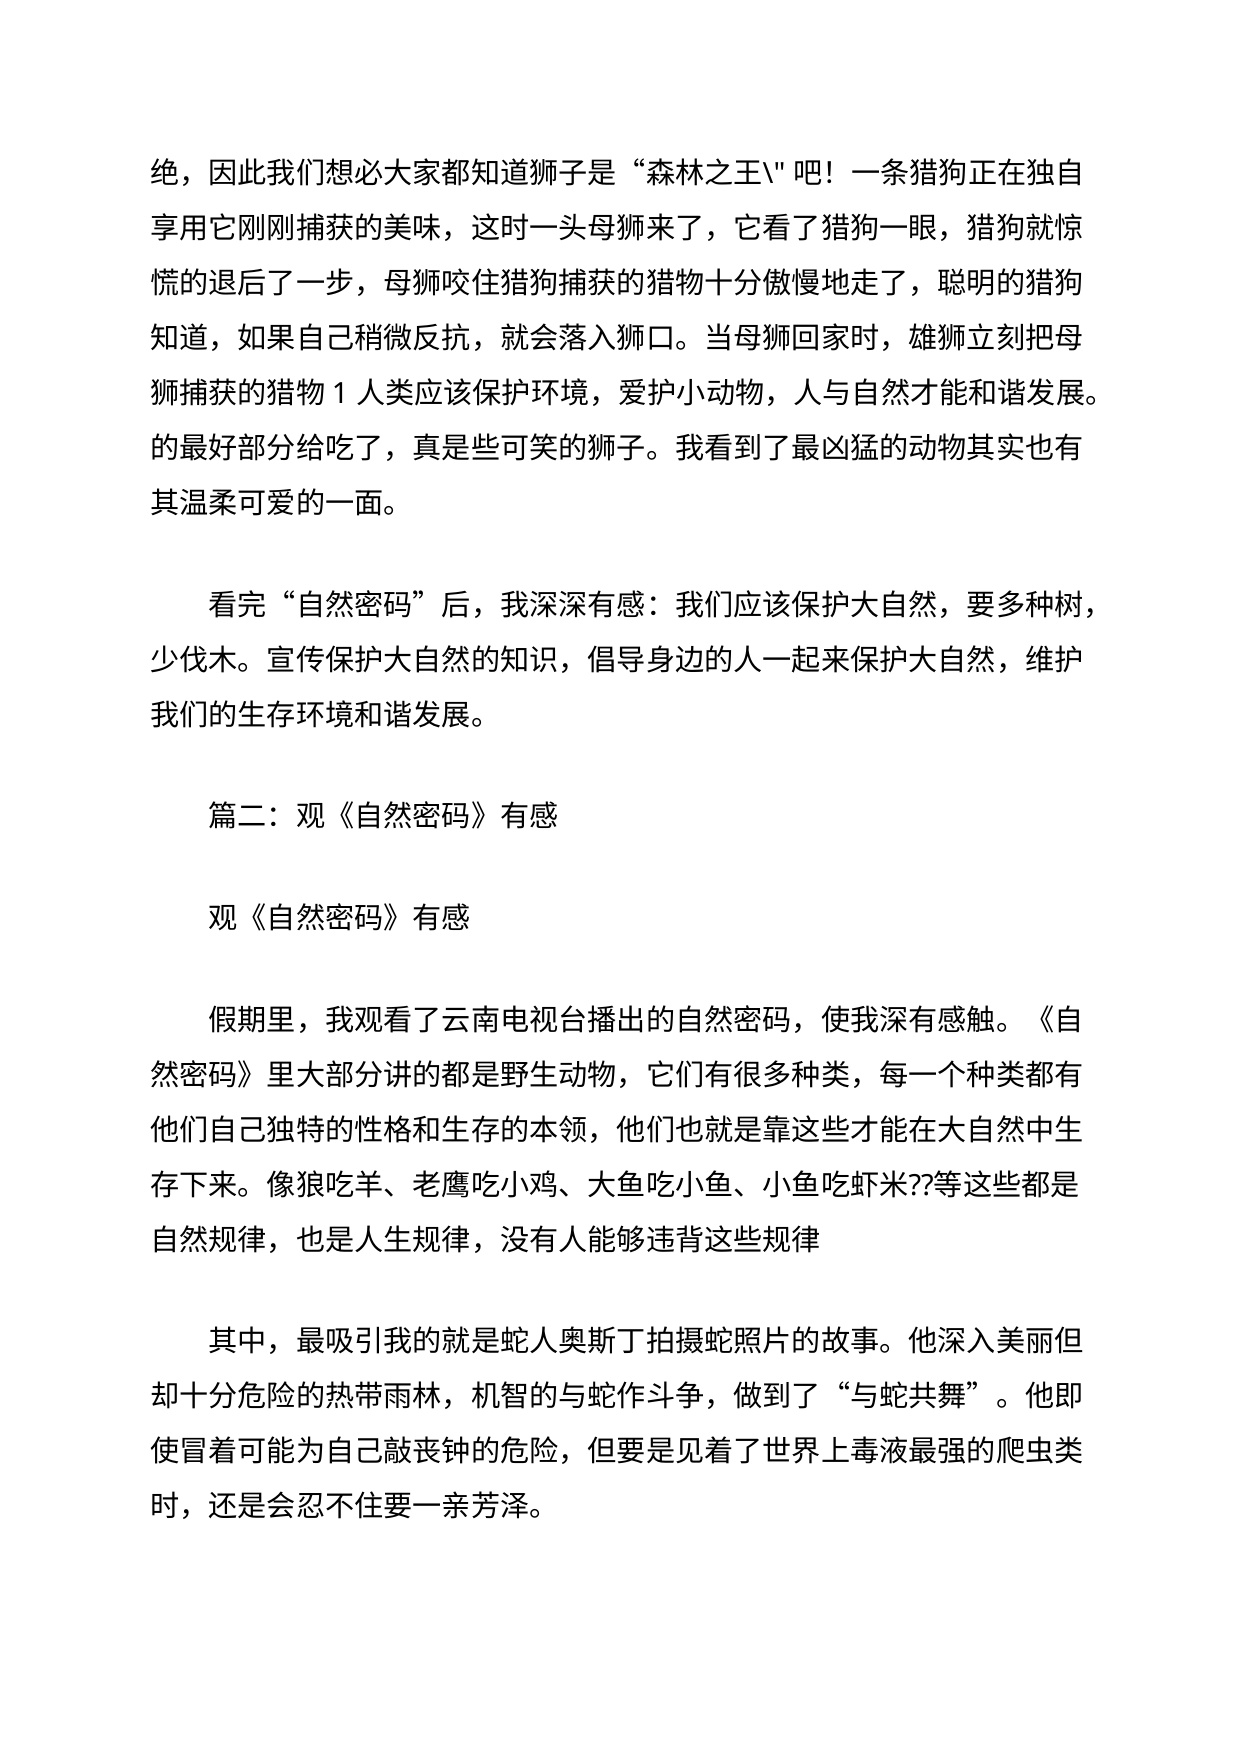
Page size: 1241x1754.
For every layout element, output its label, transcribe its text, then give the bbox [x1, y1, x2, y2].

text 篇二：观《自然密码》有感 [150, 793, 1090, 835]
text 假期里，我观看了云南电视台播出的自然密码，使我深有感触。《自然密码》里大部分讲的都是野生动物，它们有很多种类，每一个种类都有他们自己独特的性格和生存的本领，他们也就是靠这些才能在大自然中生存下来。像狼吃羊、老鹰吃小鸡、大鱼吃小鱼、小鱼吃虾米??等这些都是自然规律，也是人生规律，没有人能够违背这些规律 [150, 996, 1090, 1258]
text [150, 150, 1090, 522]
text 其中，最吸引我的就是蛇人奥斯丁拍摄蛇照片的故事。他深入美丽但却十分危险的热带雨林，机智的与蛇作斗争，做到了“与蛇共舞”。他即使冒着可能为自己敲丧钟的危险，但要是见着了世界上毒液最强的爬虫类时，还是会忍不住要一亲芳泽。 [150, 1318, 1090, 1525]
text 观《自然密码》有感 [150, 895, 1090, 937]
text 看完“自然密码”后，我深深有感：我们应该保护大自然，要多种树，少伐木。宣传保护大自然的知识，倡导身边的人一起来保护大自然，维护我们的生存环境和谐发展。 [150, 581, 1090, 733]
